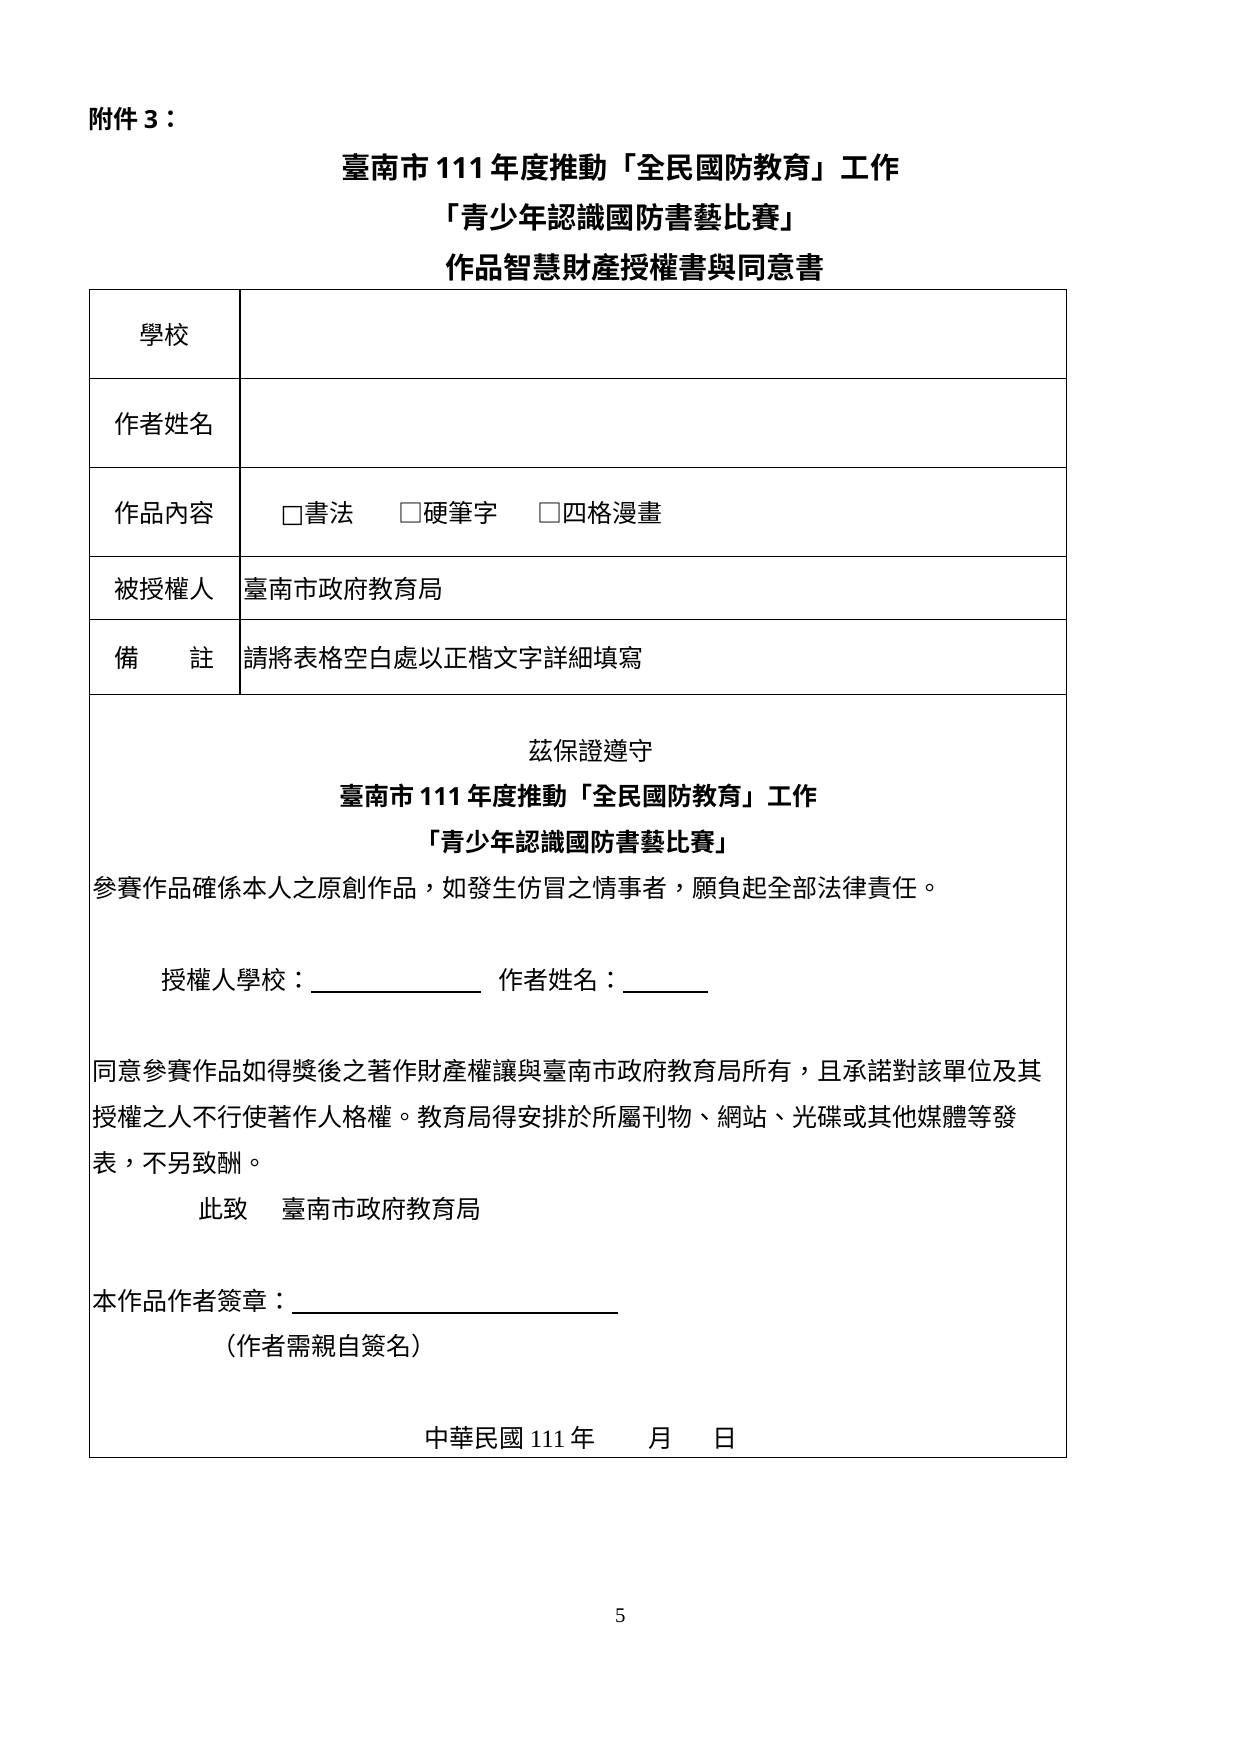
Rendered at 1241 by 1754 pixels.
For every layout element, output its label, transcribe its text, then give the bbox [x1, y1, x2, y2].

table_cell [241, 379, 1066, 467]
table_header [241, 290, 1066, 378]
table_cell 被授權人 [90, 557, 239, 618]
table_cell 茲保證遵守 臺南市111年度推動「全民國防教育」工作 「青少年認識國防書藝比賽」 參賽作品確係本人之原創作品，如發生仿冒之情事者，願負起全部法律責任。 授權人學校： 作者姓名： 同意參賽作品如得獎後之著作財產權讓與臺南市政府教育局所有，且承諾對該單位及其授權之人不行使著作人格權。教育局得安排於所屬刊物、網站、光碟或其他媒體等發表，不另致酬。 此致 臺南市政府教育局 本作品作者簽章： （作者需親自簽名） 中華民國111年 月 日 [90, 695, 1066, 1457]
table_header 學校 [90, 290, 239, 378]
table_cell 作者姓名 [90, 379, 239, 467]
table_cell 備 註 [90, 620, 239, 693]
table_cell 請將表格空白處以正楷文字詳細填寫 [241, 620, 1066, 693]
text 附件3： [89, 89, 1144, 139]
text 臺南市111年度推動「全民國防教育」工作 [89, 139, 1152, 189]
text 「青少年認識國防書藝比賽」 [89, 189, 1152, 239]
table_cell 臺南市政府教育局 [241, 557, 1066, 618]
table_cell □書法 □硬筆字 □四格漫畫 [241, 468, 1066, 556]
table_cell 作品內容 [90, 468, 239, 556]
text 作品智慧財產授權書與同意書 [89, 239, 1152, 289]
